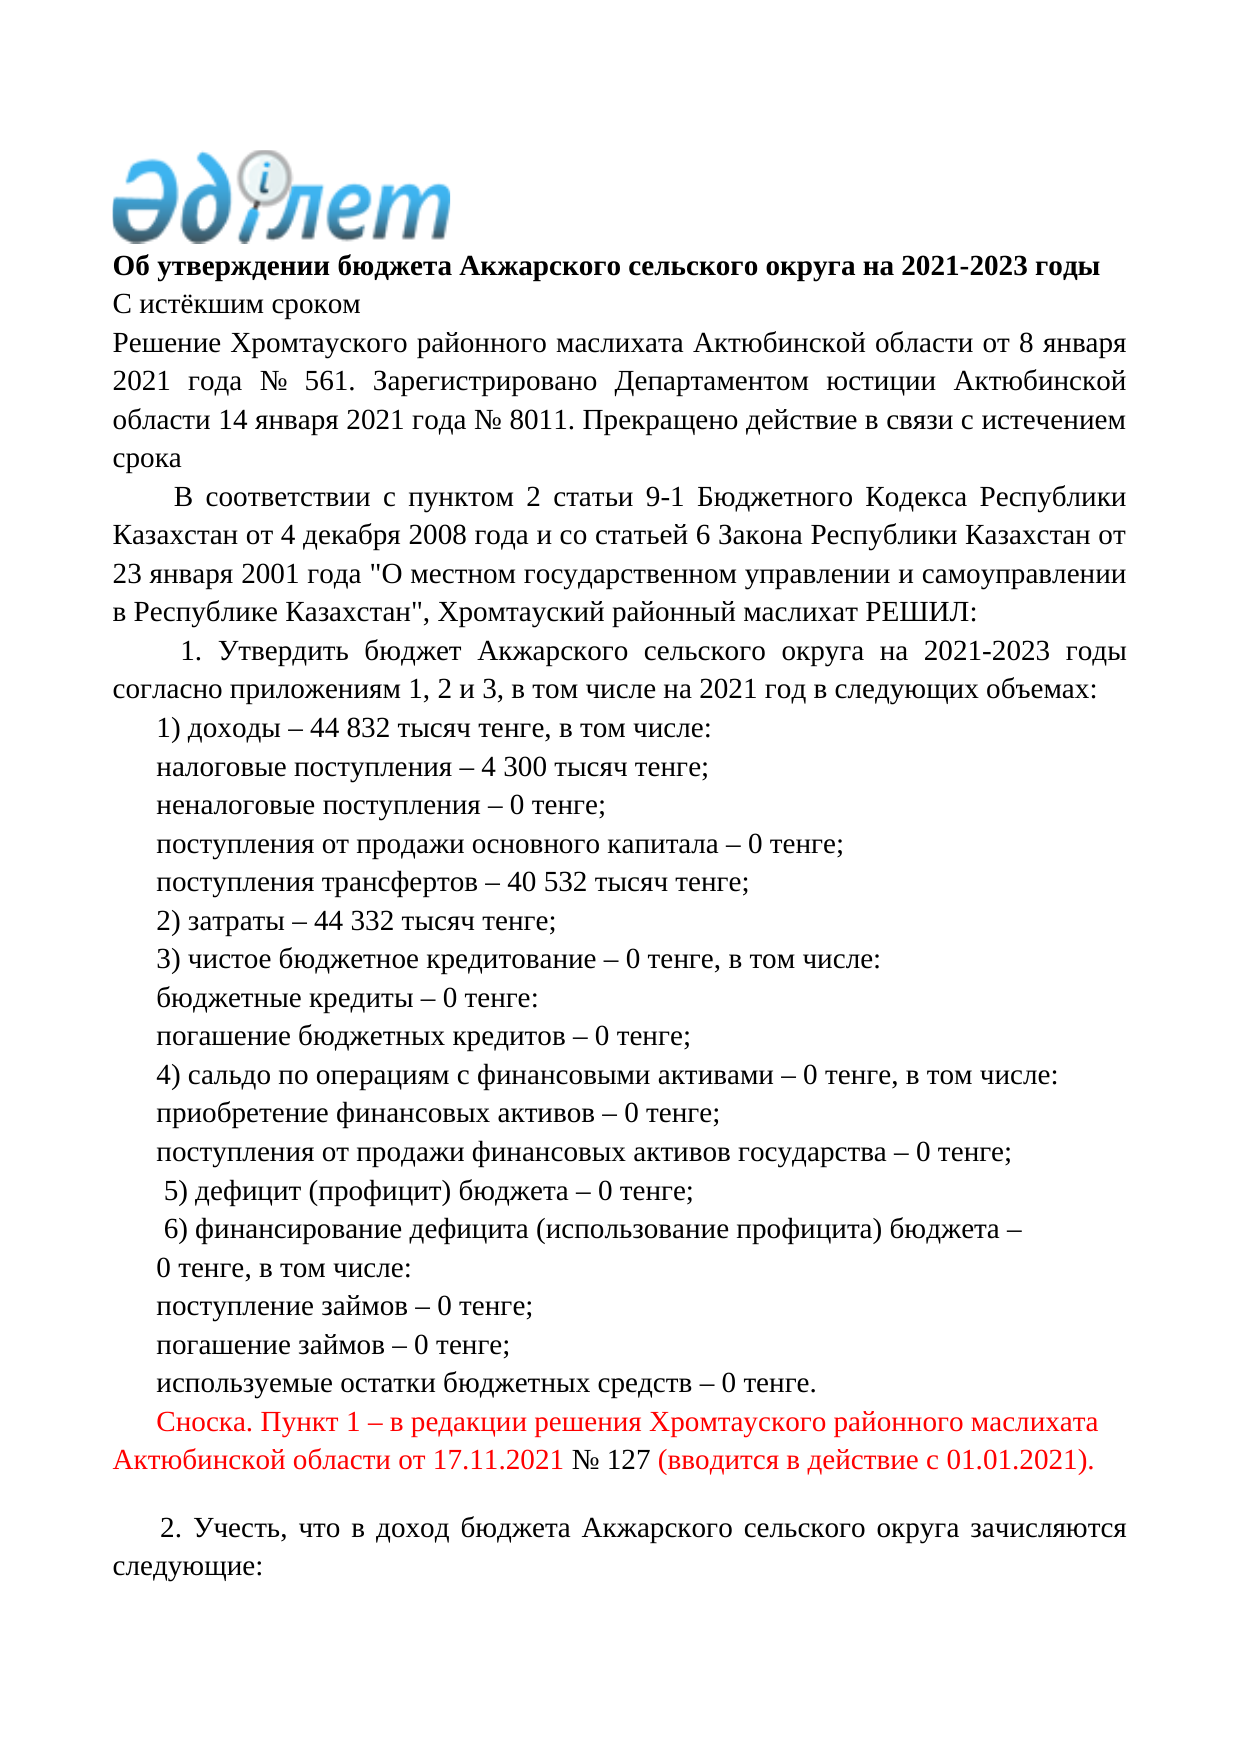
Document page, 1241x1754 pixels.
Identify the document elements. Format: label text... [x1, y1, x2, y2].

text 2) затраты – 44 332 тысяч тенге; [112, 903, 1128, 936]
text поступления от продажи финансовых активов государства – 0 тенге; [112, 1134, 1128, 1168]
text 6) финансирование дефицита (использование профицита) бюджета – [112, 1211, 1128, 1245]
text Об утверждении бюджета Акжарского сельского округа на 2021-2023 годы [112, 248, 1128, 281]
text 0 тенге, в том числе: [112, 1250, 1128, 1283]
picture [112, 150, 451, 244]
text приобретение финансовых активов – 0 тенге; [112, 1096, 1128, 1129]
text поступления от продажи основного капитала – 0 тенге; [112, 826, 1128, 859]
text погашение бюджетных кредитов – 0 тенге; [112, 1018, 1128, 1052]
text 5) дефицит (профицит) бюджета – 0 тенге; [112, 1173, 1128, 1206]
text Сноска. Пункт 1 – в редакции решения Хромтауского районного маслихата Актюбинской области от 17.11.2021 № 127 (вводится в действие с 01.01.2021). [112, 1404, 1128, 1506]
text погашение займов – 0 тенге; [112, 1327, 1128, 1360]
text В соответствии с пунктом 2 статьи 9-1 Бюджетного Кодекса Республики Казахстан от 4 декабря 2008 года и со статьей 6 Закона Республики Казахстан от 23 января 2001 года "О местном государственном управлении и самоуправлении в Республике Казахстан", Хромтауский районный маслихат РЕШИЛ: [112, 479, 1128, 628]
text используемые остатки бюджетных средств – 0 тенге. [112, 1365, 1128, 1399]
text 1. Утвердить бюджет Акжарского сельского округа на 2021-2023 годы согласно приложениям 1, 2 и 3, в том числе на 2021 год в следующих объемах: [112, 633, 1128, 705]
text С истёкшим сроком [112, 286, 1128, 320]
text неналоговые поступления – 0 тенге; [112, 787, 1128, 821]
text 4) сальдо по операциям с финансовыми активами – 0 тенге, в том числе: [112, 1057, 1128, 1091]
text 1) доходы – 44 832 тысяч тенге, в том числе: [112, 710, 1128, 744]
text поступления трансфертов – 40 532 тысяч тенге; [112, 864, 1128, 898]
text поступление займов – 0 тенге; [112, 1288, 1128, 1322]
text 2. Учесть, что в доход бюджета Акжарского сельского округа зачисляются следующие: [112, 1510, 1128, 1582]
text налоговые поступления – 4 300 тысяч тенге; [112, 749, 1128, 782]
text бюджетные кредиты – 0 тенге: [112, 980, 1128, 1013]
text 3) чистое бюджетное кредитование – 0 тенге, в том числе: [112, 941, 1128, 975]
text Решение Хромтауского районного маслихата Актюбинской области от 8 января 2021 года № 561. Зарегистрировано Департаментом юстиции Актюбинской области 14 января 2021 года № 8011. Прекращено действие в связи с истечением срока [112, 325, 1128, 474]
